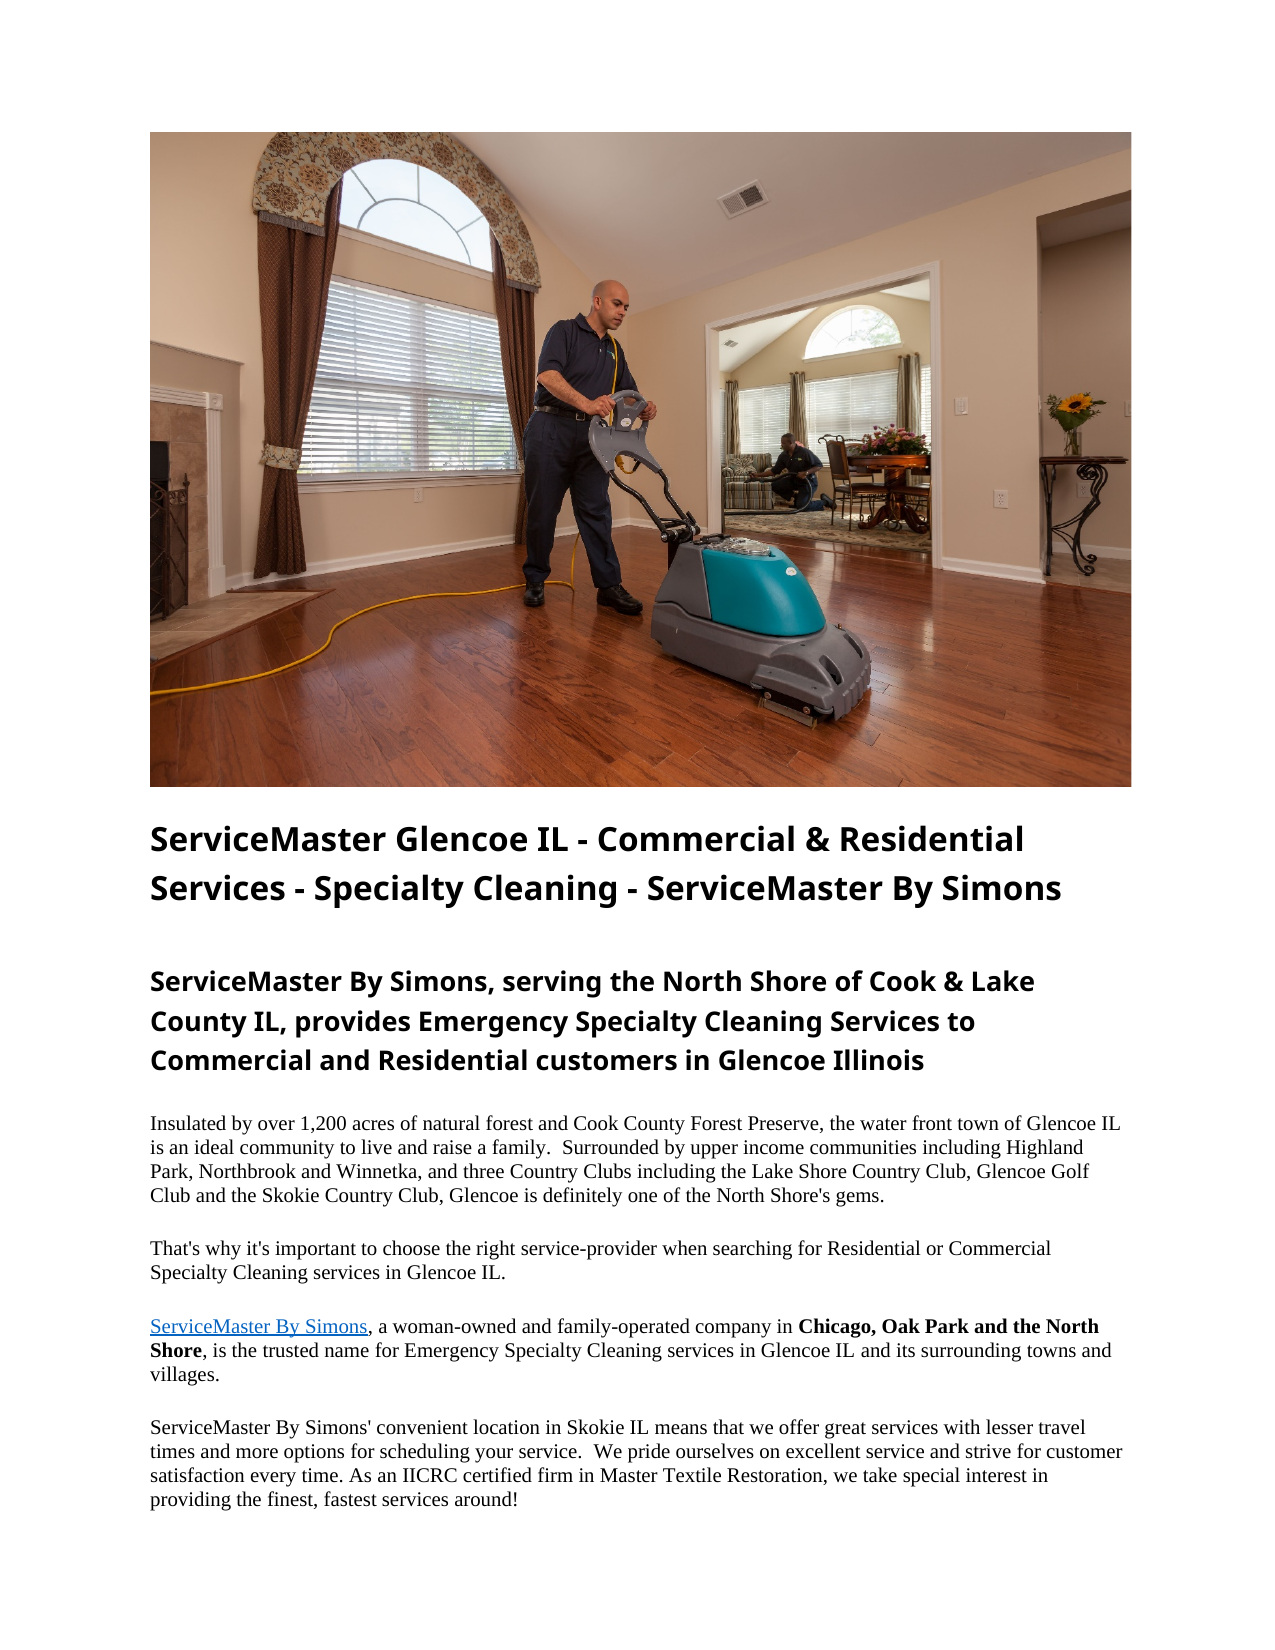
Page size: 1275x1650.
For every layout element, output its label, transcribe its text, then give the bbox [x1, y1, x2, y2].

text ServiceMaster By Simons' convenient location in Skokie IL means that we offer great services with lesser travel times and more options for scheduling your service. We pride ourselves on excellent service and strive for customer satisfaction every time. As an IICRC certified firm in Master Textile Restoration, we take special interest in providing the finest, fastest services around! [150, 1415, 1125, 1511]
picture [150, 132, 1132, 787]
subtitle ServiceMaster Glencoe IL - Commercial & Residential Services - Specialty Cleaning - ServiceMaster By Simons [150, 816, 1125, 911]
text ServiceMaster By Simons, a woman-owned and family-operated company in Chicago, Oak Park and the North Shore, is the trusted name for Emergency Specialty Cleaning services in Glencoe IL and its surrounding towns and villages. [150, 1313, 1125, 1386]
subtitle ServiceMaster By Simons, serving the North Shore of Cook & Lake County IL, provides Emergency Specialty Cleaning Services to Commercial and Residential customers in Glencoe Illinois [150, 962, 1125, 1079]
text Insulated by over 1,200 acres of natural forest and Cook County Forest Preserve, the water front town of Glencoe IL is an ideal community to live and raise a family. Surrounded by upper income communities including Highland Park, Northbrook and Winnetka, and three Country Clubs including the Lake Shore Country Club, Glencoe Golf Club and the Skokie Country Club, Glencoe is definitely one of the North Shore's gems. [150, 1111, 1125, 1207]
text That's why it's important to choose the right service-provider when searching for Residential or Commercial Specialty Cleaning services in Glencoe IL. [150, 1236, 1125, 1284]
